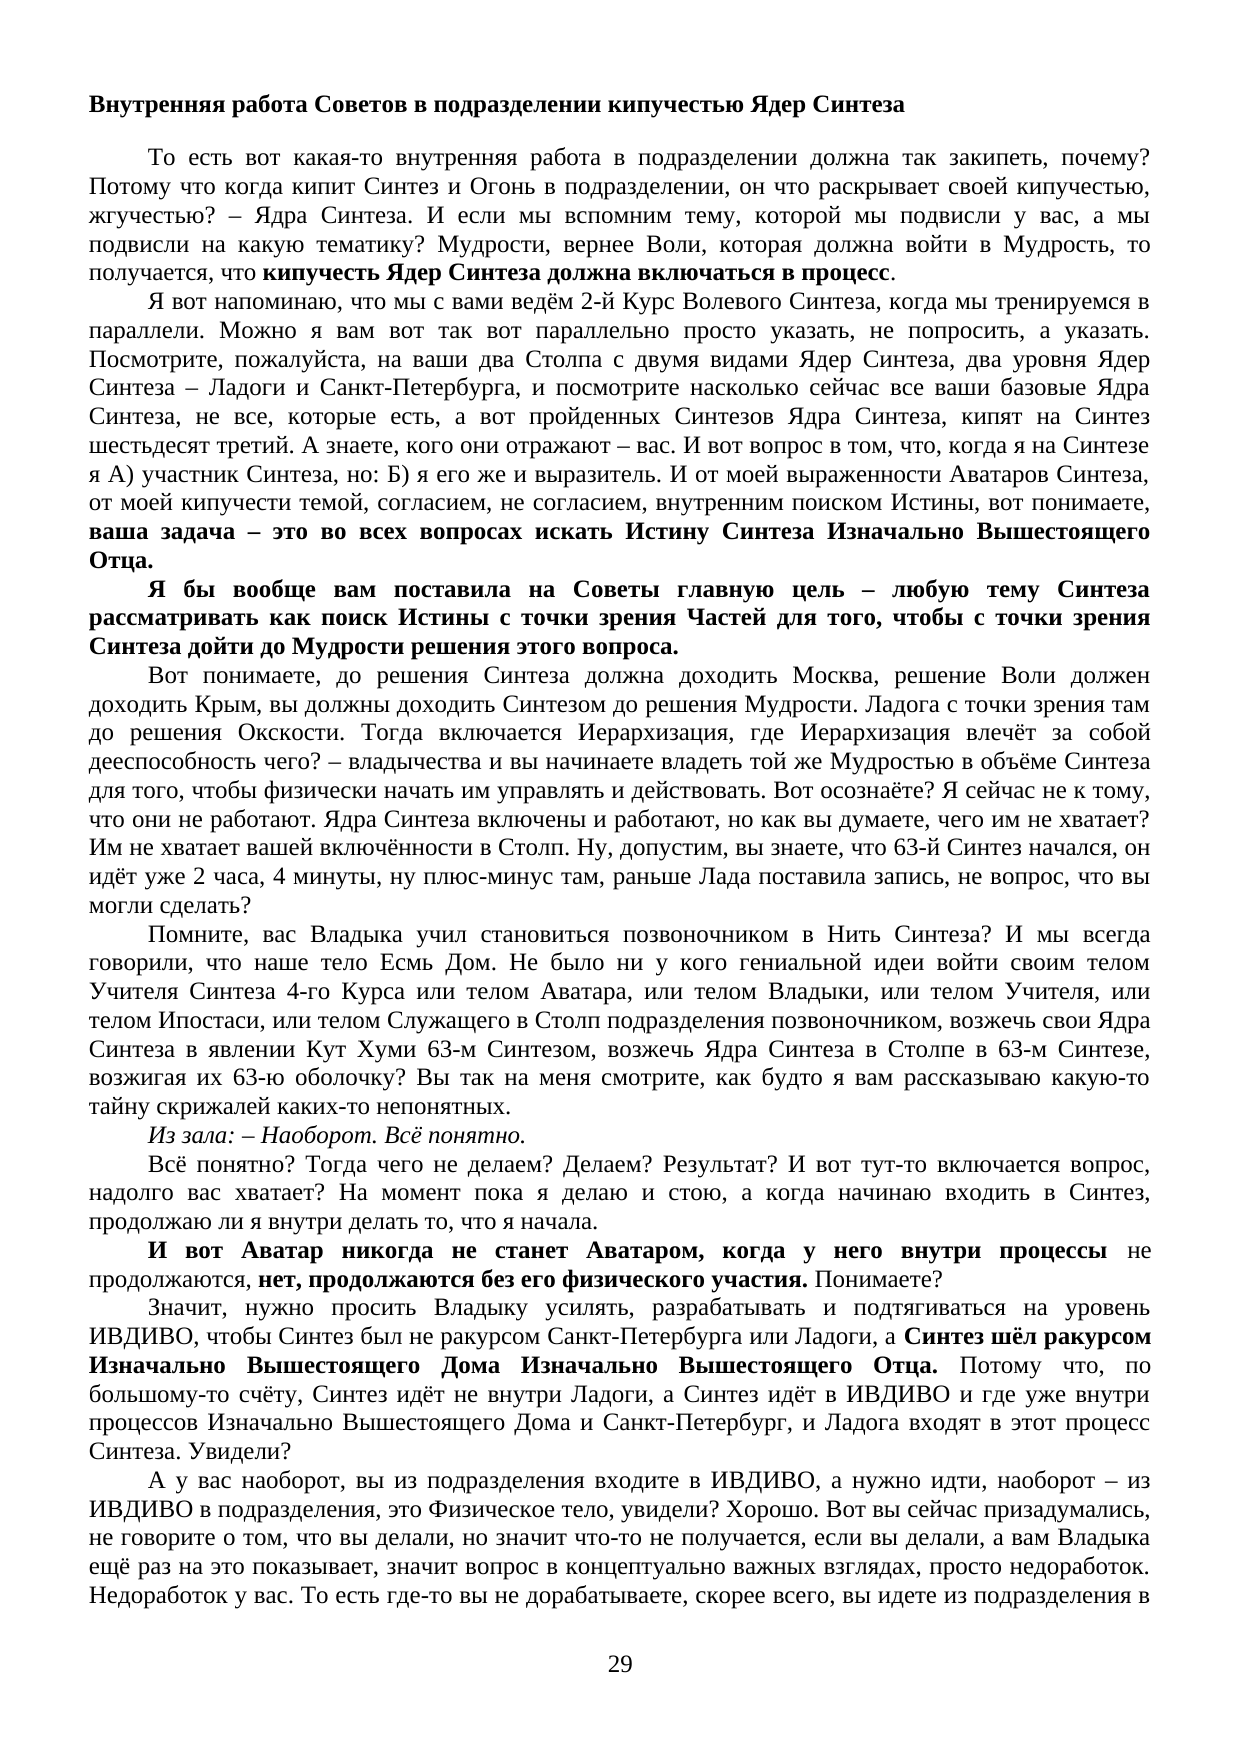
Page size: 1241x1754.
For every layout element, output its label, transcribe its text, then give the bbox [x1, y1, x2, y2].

text Значит, нужно просить Владыку усилять, разрабатывать и подтягиваться на уровень ИВДИВО, чтобы Синтез был не ракурсом Санкт-Петербурга или Ладоги, а Синтез шёл ракурсом Изначально Вышестоящего Дома Изначально Вышестоящего Отца. Потому что, по большому-то счёту, Синтез идёт не внутри Ладоги, а Синтез идёт в ИВДИВО и где уже внутри процессов Изначально Вышестоящего Дома и Санкт-Петербург, и Ладога входят в этот процесс Синтеза. Увидели? [89, 1292, 1152, 1465]
text Помните, вас Владыка учил становиться позвоночником в Нить Синтеза? И мы всегда говорили, что наше тело Есмь Дом. Не было ни у кого гениальной идеи войти своим телом Учителя Синтеза 4-го Курса или телом Аватара, или телом Владыки, или телом Учителя, или телом Ипостаси, или телом Служащего в Столп подразделения позвоночником, возжечь свои Ядра Синтеза в явлении Кут Хуми 63-м Синтезом, возжечь Ядра Синтеза в Столпе в 63-м Синтезе, возжигая их 63-ю оболочку? Вы так на меня смотрите, как будто я вам рассказываю какую-то тайну скрижалей каких-то непонятных. [89, 919, 1152, 1120]
text Вот понимаете, до решения Синтеза должна доходить Москва, решение Воли должен доходить Крым, вы должны доходить Синтезом до решения Мудрости. Ладога с точки зрения там до решения Окскости. Тогда включается Иерархизация, где Иерархизация влечёт за собой дееспособность чего? – владычества и вы начинаете владеть той же Мудростью в объёме Синтеза для того, чтобы физически начать им управлять и действовать. Вот осознаёте? Я сейчас не к тому, что они не работают. Ядра Синтеза включены и работают, но как вы думаете, чего им не хватает? Им не хватает вашей включённости в Столп. Ну, допустим, вы знаете, что 63-й Синтез начался, он идёт уже 2 часа, 4 минуты, ну плюс-минус там, раньше Лада поставила запись, не вопрос, что вы могли сделать? [89, 660, 1152, 919]
text Из зала: – Наоборот. Всё понятно. [89, 1120, 1152, 1149]
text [89, 1465, 1152, 1609]
text Внутренняя работа Советов в подразделении кипучестью Ядер Синтеза [89, 89, 1152, 117]
text Я бы вообще вам поставила на Советы главную цель – любую тему Синтеза рассматривать как поиск Истины с точки зрения Частей для того, чтобы с точки зрения Синтеза дойти до Мудрости решения этого вопроса. [89, 574, 1152, 660]
text И вот Аватар никогда не станет Аватаром, когда у него внутри процессы не продолжаются, нет, продолжаются без его физического участия. Понимаете? [89, 1235, 1152, 1292]
text Всё понятно? Тогда чего не делаем? Делаем? Результат? И вот тут-то включается вопрос, надолго вас хватает? На момент пока я делаю и стою, а когда начинаю входить в Синтез, продолжаю ли я внутри делать то, что я начала. [89, 1149, 1152, 1235]
text То есть вот какая-то внутренняя работа в подразделении должна так закипеть, почему? Потому что когда кипит Синтез и Огонь в подразделении, он что раскрывает своей кипучестью, жгучестью? – Ядра Синтеза. И если мы вспомним тему, которой мы подвисли у вас, а мы подвисли на какую тематику? Мудрости, вернее Воли, которая должна войти в Мудрость, то получается, что кипучесть Ядер Синтеза должна включаться в процесс. [89, 142, 1152, 286]
text Я вот напоминаю, что мы с вами ведём 2-й Курс Волевого Синтеза, когда мы тренируемся в параллели. Можно я вам вот так вот параллельно просто указать, не попросить, а указать. Посмотрите, пожалуйста, на ваши два Столпа с двумя видами Ядер Синтеза, два уровня Ядер Синтеза – Ладоги и Санкт-Петербурга, и посмотрите насколько сейчас все ваши базовые Ядра Синтеза, не все, которые есть, а вот пройденных Синтезов Ядра Синтеза, кипят на Синтез шестьдесят третий. А знаете, кого они отражают – вас. И вот вопрос в том, что, когда я на Синтезе я А) участник Синтеза, но: Б) я его же и выразитель. И от моей выраженности Аватаров Синтеза, от моей кипучести темой, согласием, не согласием, внутренним поиском Истины, вот понимаете, ваша задача – это во всех вопросах искать Истину Синтеза Изначально Вышестоящего Отца. [89, 286, 1152, 574]
